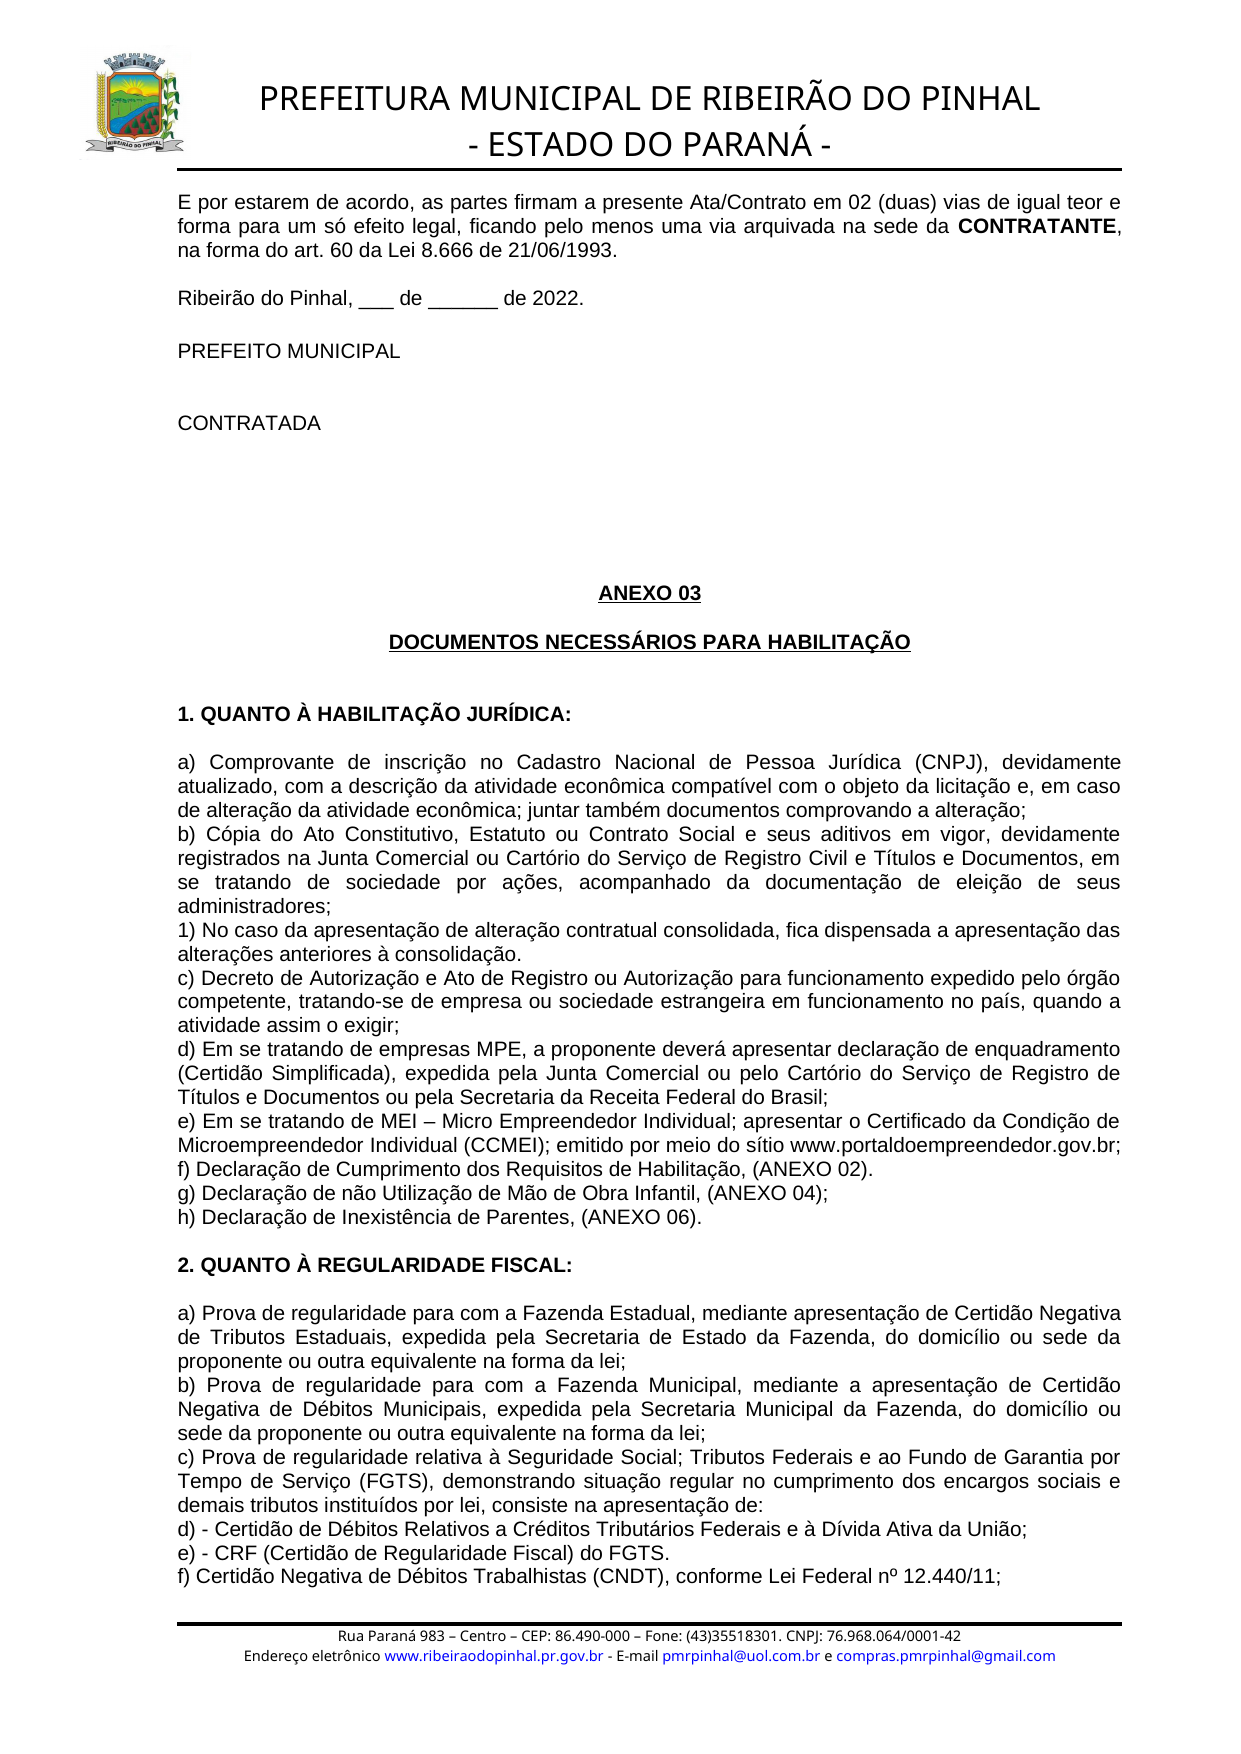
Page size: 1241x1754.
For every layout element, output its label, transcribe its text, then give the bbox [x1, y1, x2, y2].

text DOCUMENTOS NECESSÁRIOS PARA HABILITAÇÃO [353, 629, 946, 653]
text e) - CRF (Certidão de Regularidade Fiscal) do FGTS. [177, 1540, 1122, 1564]
text ANEXO 03 [353, 581, 946, 605]
text 1) No caso da apresentação de alteração contratual consolidada, fica dispensada a apresentação das alterações anteriores à consolidação. [177, 917, 1122, 965]
text E por estarem de acordo, as partes firmam a presente Ata/Contrato em 02 (duas) vias de igual teor e forma para um só efeito legal, ficando pelo menos uma via arquivada na sede da CONTRATANTE, na forma do art. 60 da Lei 8.666 de 21/06/1993. [177, 190, 1122, 262]
text f) Certidão Negativa de Débitos Trabalhistas (CNDT), conforme Lei Federal nº 12.440/11; [177, 1564, 1122, 1588]
text 2. QUANTO À REGULARIDADE FISCAL: [177, 1253, 1122, 1277]
text g) Declaração de não Utilização de Mão de Obra Infantil, (ANEXO 04); [177, 1181, 1122, 1205]
text d) - Certidão de Débitos Relativos a Créditos Tributários Federais e à Dívida Ativa da União; [177, 1516, 1122, 1540]
text a) Prova de regularidade para com a Fazenda Estadual, mediante apresentação de Certidão Negativa de Tributos Estaduais, expedida pela Secretaria de Estado da Fazenda, do domicílio ou sede da proponente ou outra equivalente na forma da lei; [177, 1301, 1122, 1373]
text 1. QUANTO À HABILITAÇÃO JURÍDICA: [177, 702, 1122, 726]
text d) Em se tratando de empresas MPE, a proponente deverá apresentar declaração de enquadramento (Certidão Simplificada), expedida pela Junta Comercial ou pelo Cartório do Serviço de Registro de Títulos e Documentos ou pela Secretaria da Receita Federal do Brasil; [177, 1037, 1122, 1109]
text PREFEITO MUNICIPAL [177, 339, 1122, 363]
text b) Prova de regularidade para com a Fazenda Municipal, mediante a apresentação de Certidão Negativa de Débitos Municipais, expedida pela Secretaria Municipal da Fazenda, do domicílio ou sede da proponente ou outra equivalente na forma da lei; [177, 1373, 1122, 1444]
text Ribeirão do Pinhal, ___ de ______ de 2022. [177, 286, 1122, 310]
text c) Prova de regularidade relativa à Seguridade Social; Tributos Federais e ao Fundo de Garantia por Tempo de Serviço (FGTS), demonstrando situação regular no cumprimento dos encargos sociais e demais tributos instituídos por lei, consiste na apresentação de: [177, 1444, 1122, 1516]
picture [79, 45, 192, 160]
text h) Declaração de Inexistência de Parentes, (ANEXO 06). [177, 1205, 1122, 1229]
text a) Comprovante de inscrição no Cadastro Nacional de Pessoa Jurídica (CNPJ), devidamente atualizado, com a descrição da atividade econômica compatível com o objeto da licitação e, em caso de alteração da atividade econômica; juntar também documentos comprovando a alteração; [177, 750, 1122, 822]
text c) Decreto de Autorização e Ato de Registro ou Autorização para funcionamento expedido pelo órgão competente, tratando-se de empresa ou sociedade estrangeira em funcionamento no país, quando a atividade assim o exigir; [177, 965, 1122, 1037]
text e) Em se tratando de MEI – Micro Empreendedor Individual; apresentar o Certificado da Condição de Microempreendedor Individual (CCMEI); emitido por meio do sítio www.portaldoempreendedor.gov.br; f) Declaração de Cumprimento dos Requisitos de Habilitação, (ANEXO 02). [177, 1109, 1122, 1181]
text b) Cópia do Ato Constitutivo, Estatuto ou Contrato Social e seus aditivos em vigor, devidamente registrados na Junta Comercial ou Cartório do Serviço de Registro Civil e Títulos e Documentos, em se tratando de sociedade por ações, acompanhado da documentação de eleição de seus administradores; [177, 822, 1122, 917]
text CONTRATADA [177, 411, 1122, 434]
